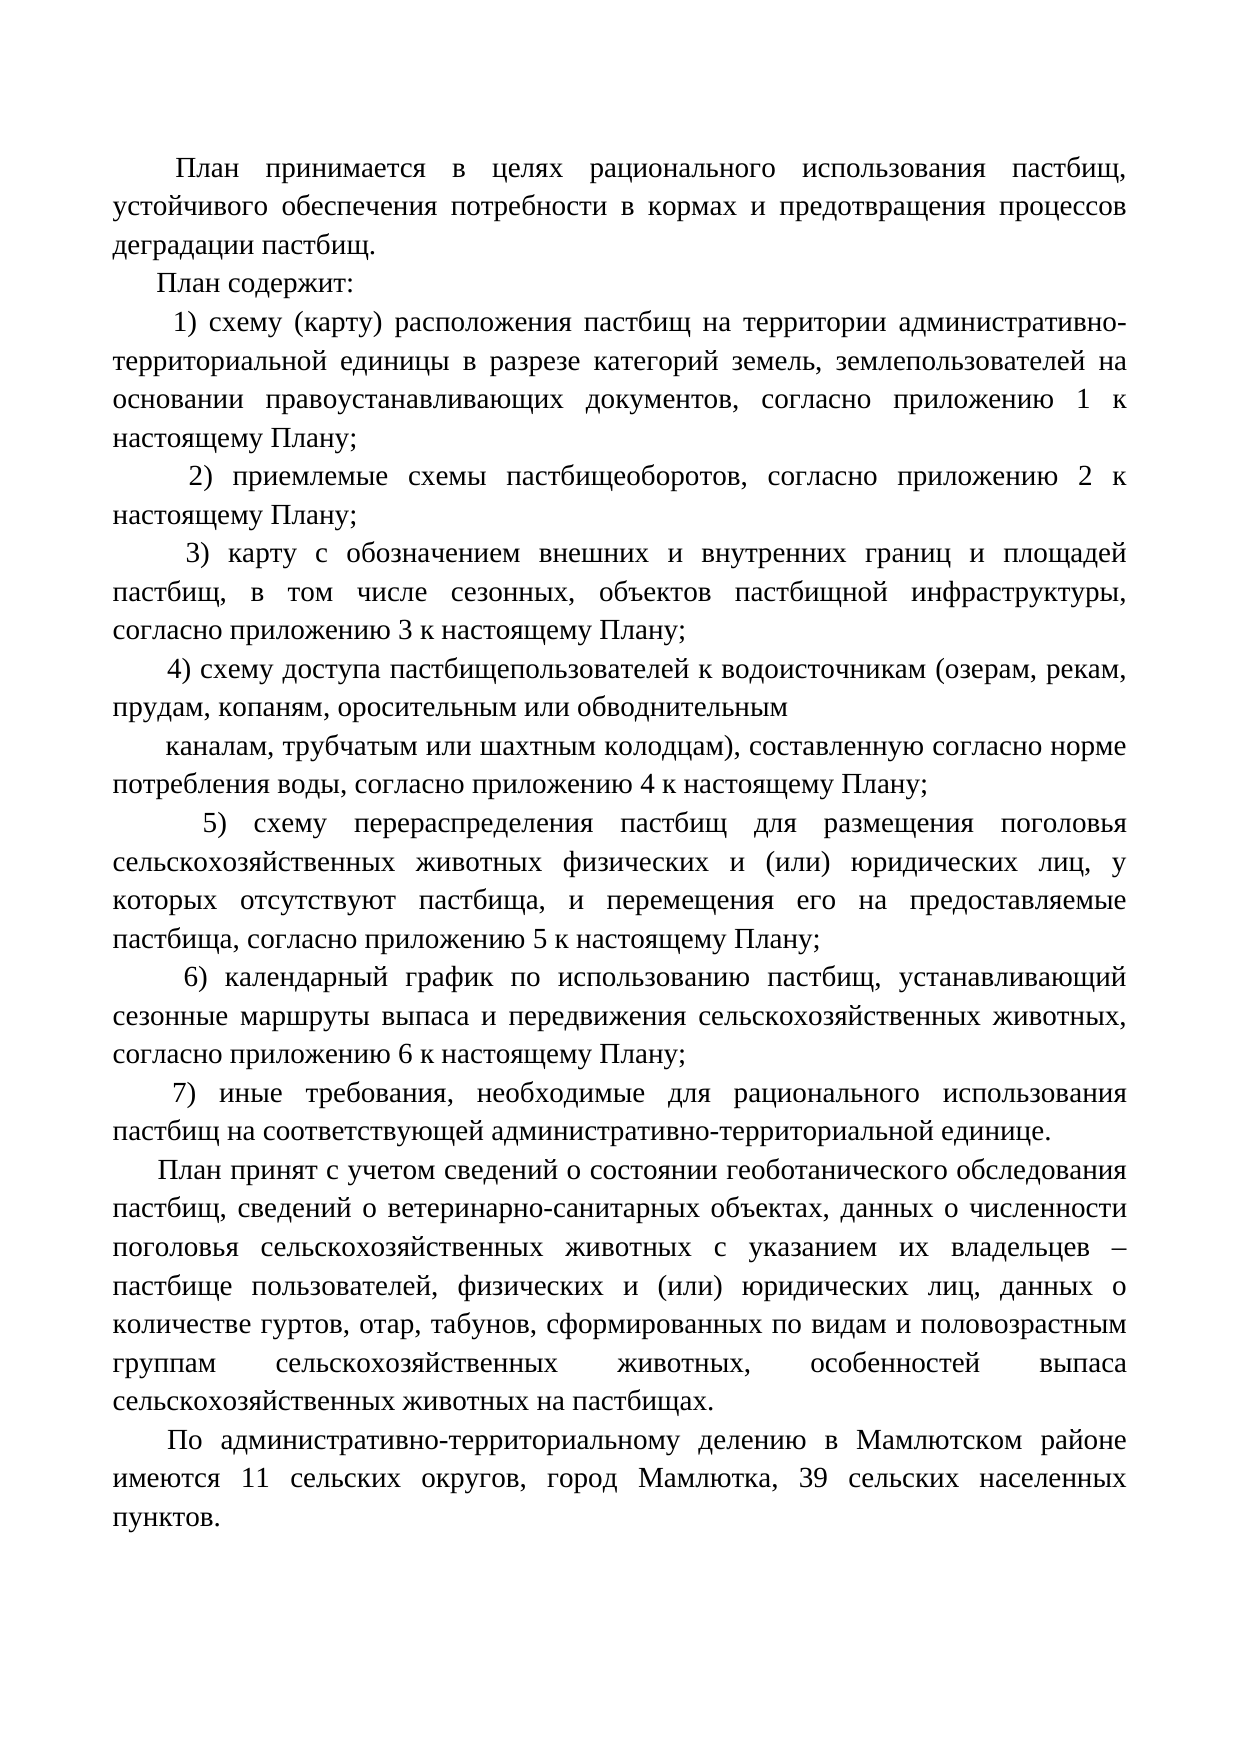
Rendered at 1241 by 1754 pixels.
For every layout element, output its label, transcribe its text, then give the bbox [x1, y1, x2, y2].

text 1) схему (карту) расположения пастбищ на территории административно-территориальной единицы в разрезе категорий земель, землепользователей на основании правоустанавливающих документов, согласно приложению 1 к настоящему Плану; [112, 304, 1128, 453]
text 7) иные требования, необходимые для рационального использования пастбищ на соответствующей административно-территориальной единице. [112, 1075, 1128, 1147]
text По административно-территориальному делению в Мамлютском районе имеются 11 сельских округов, город Мамлютка, 39 сельских населенных пунктов. [112, 1422, 1128, 1532]
text План принимается в целях рационального использования пастбищ, устойчивого обеспечения потребности в кормах и предотвращения процессов деградации пастбищ. [112, 150, 1128, 261]
text 3) карту с обозначением внешних и внутренних границ и площадей пастбищ, в том числе сезонных, объектов пастбищной инфраструктуры, согласно приложению 3 к настоящему Плану; [112, 535, 1128, 646]
text План содержит: [112, 266, 1128, 299]
text План принят с учетом сведений о состоянии геоботанического обследования пастбищ, сведений о ветеринарно-санитарных объектах, данных о численности поголовья сельскохозяйственных животных с указанием их владельцев – пастбище пользователей, физических и (или) юридических лиц, данных о количестве гуртов, отар, табунов, сформированных по видам и половозрастным группам сельскохозяйственных животных, особенностей выпаса сельскохозяйственных животных на пастбищах. [112, 1152, 1128, 1417]
text 2) приемлемые схемы пастбищеоборотов, согласно приложению 2 к настоящему Плану; [112, 458, 1128, 530]
text каналам, трубчатым или шахтным колодцам), составленную согласно норме потребления воды, согласно приложению 4 к настоящему Плану; [112, 728, 1128, 800]
text 6) календарный график по использованию пастбищ, устанавливающий сезонные маршруты выпаса и передвижения сельскохозяйственных животных, согласно приложению 6 к настоящему Плану; [112, 959, 1128, 1070]
text 5) схему перераспределения пастбищ для размещения поголовья сельскохозяйственных животных физических и (или) юридических лиц, у которых отсутствуют пастбища, и перемещения его на предоставляемые пастбища, согласно приложению 5 к настоящему Плану; [112, 805, 1128, 954]
text 4) схему доступа пастбищепользователей к водоисточникам (озерам, рекам, прудам, копаням, оросительным или обводнительным [112, 651, 1128, 723]
